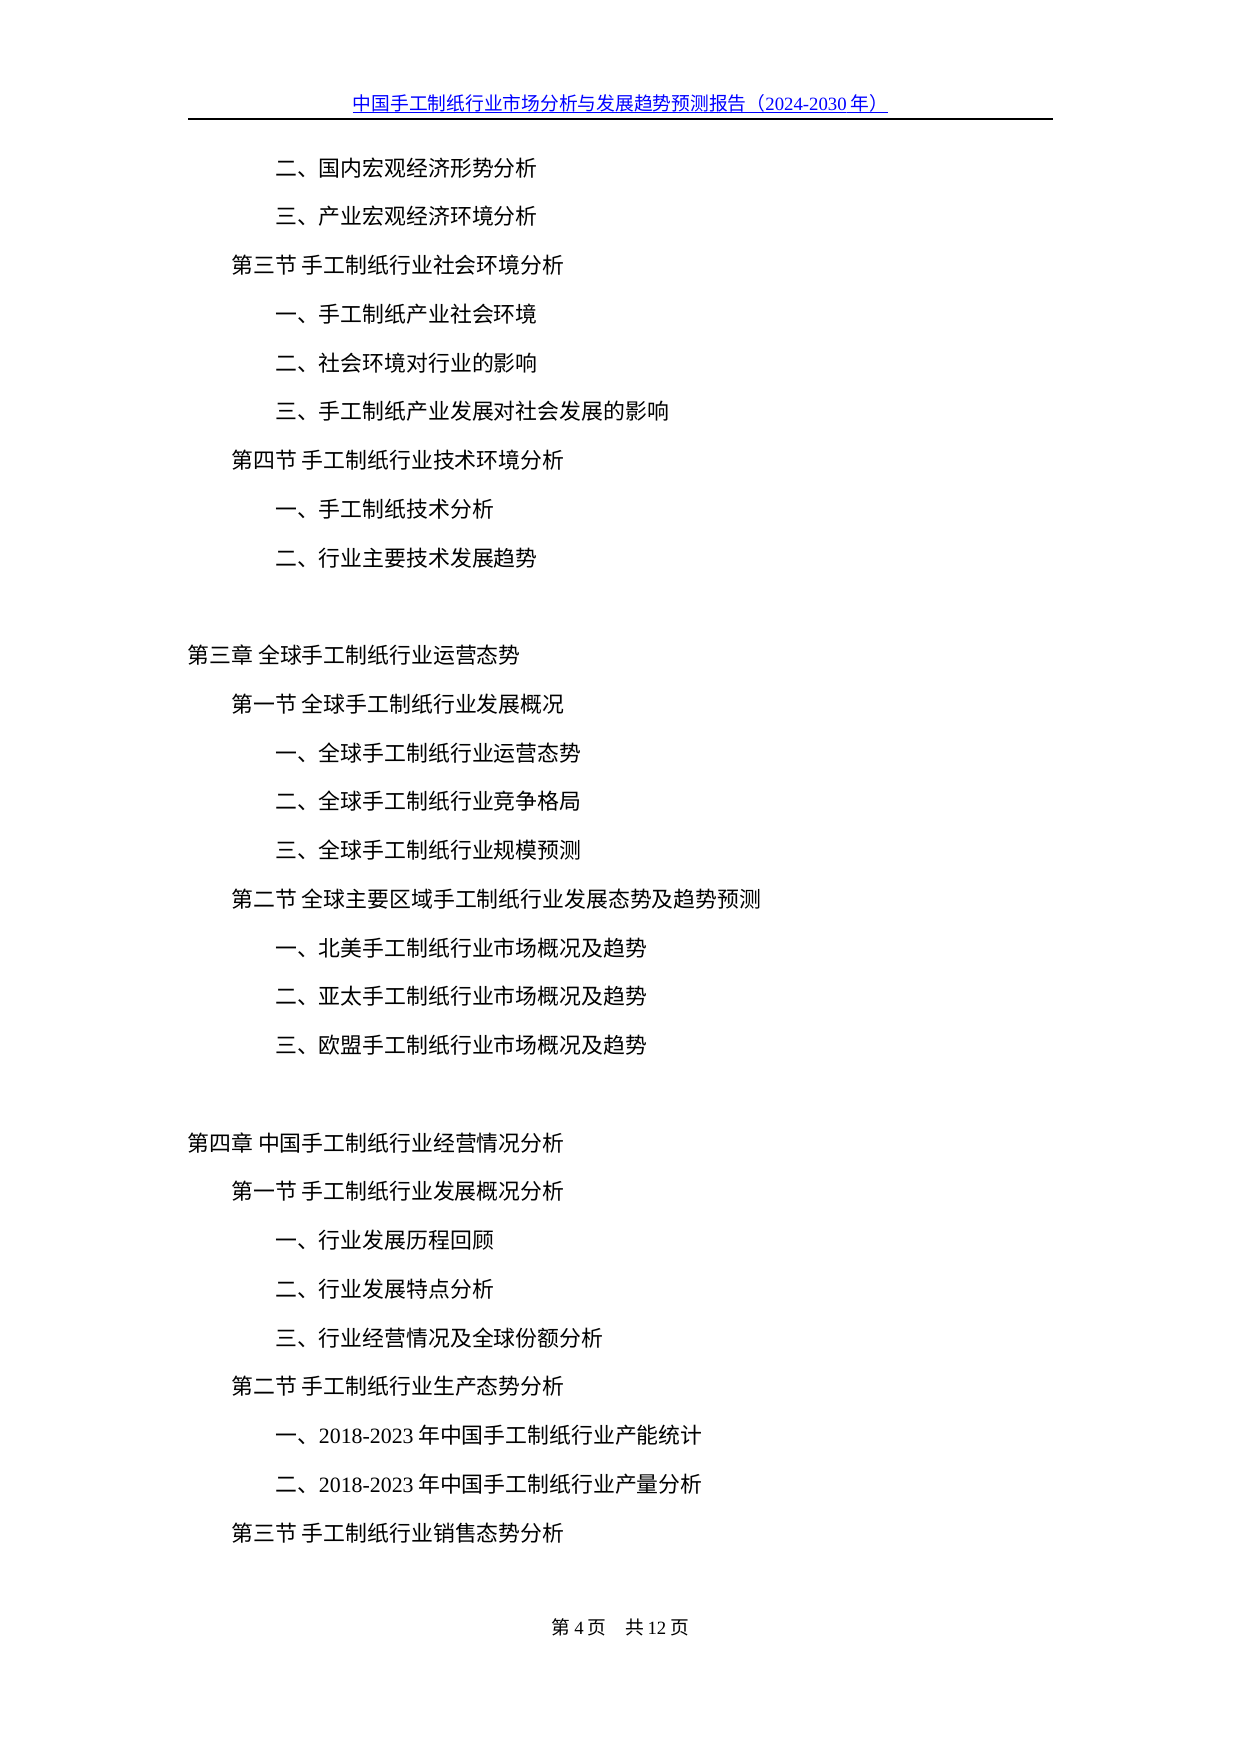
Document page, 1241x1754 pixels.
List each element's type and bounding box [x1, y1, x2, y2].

text [187, 150, 1053, 1548]
